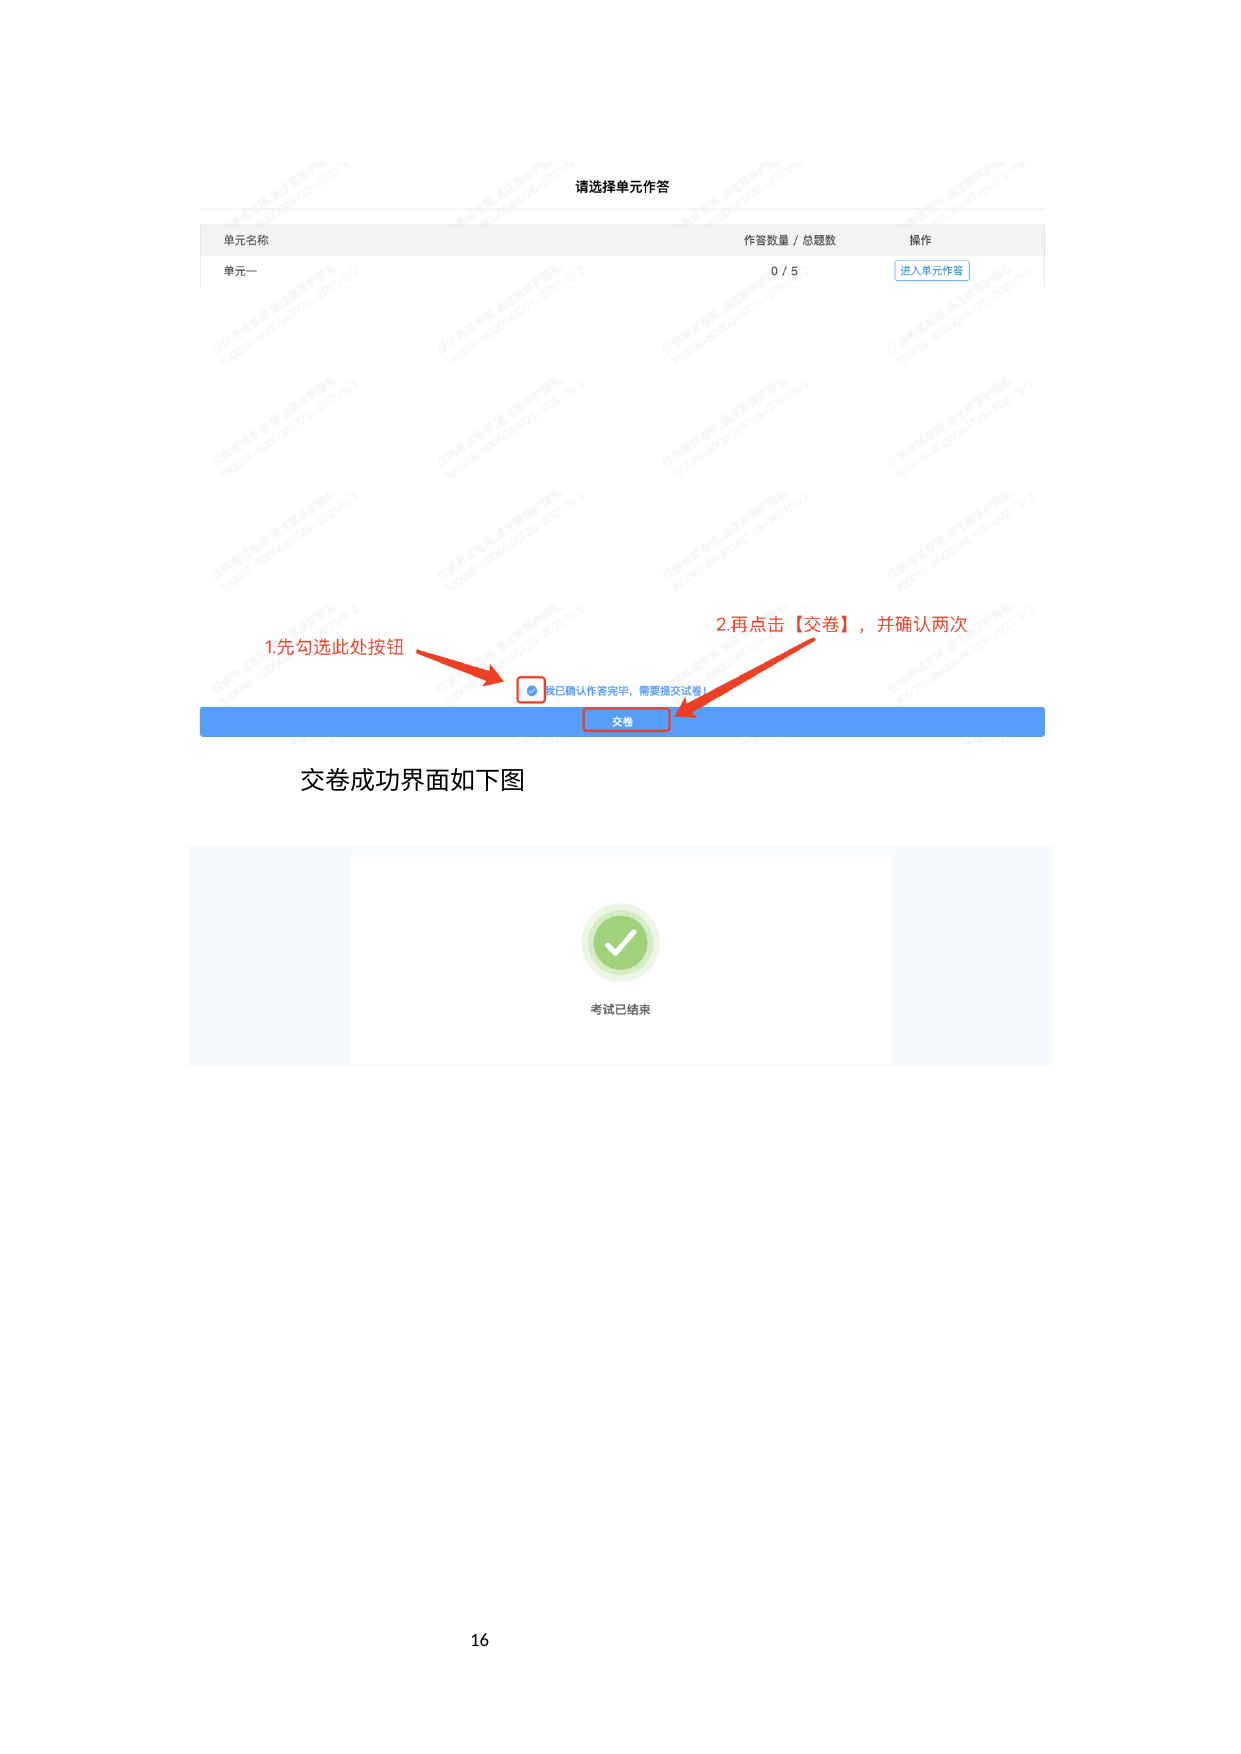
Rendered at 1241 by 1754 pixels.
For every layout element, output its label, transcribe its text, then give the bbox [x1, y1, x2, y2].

picture [187, 846, 1053, 1066]
picture [187, 162, 1052, 744]
text 交卷成功界面如下图 [187, 747, 1053, 812]
